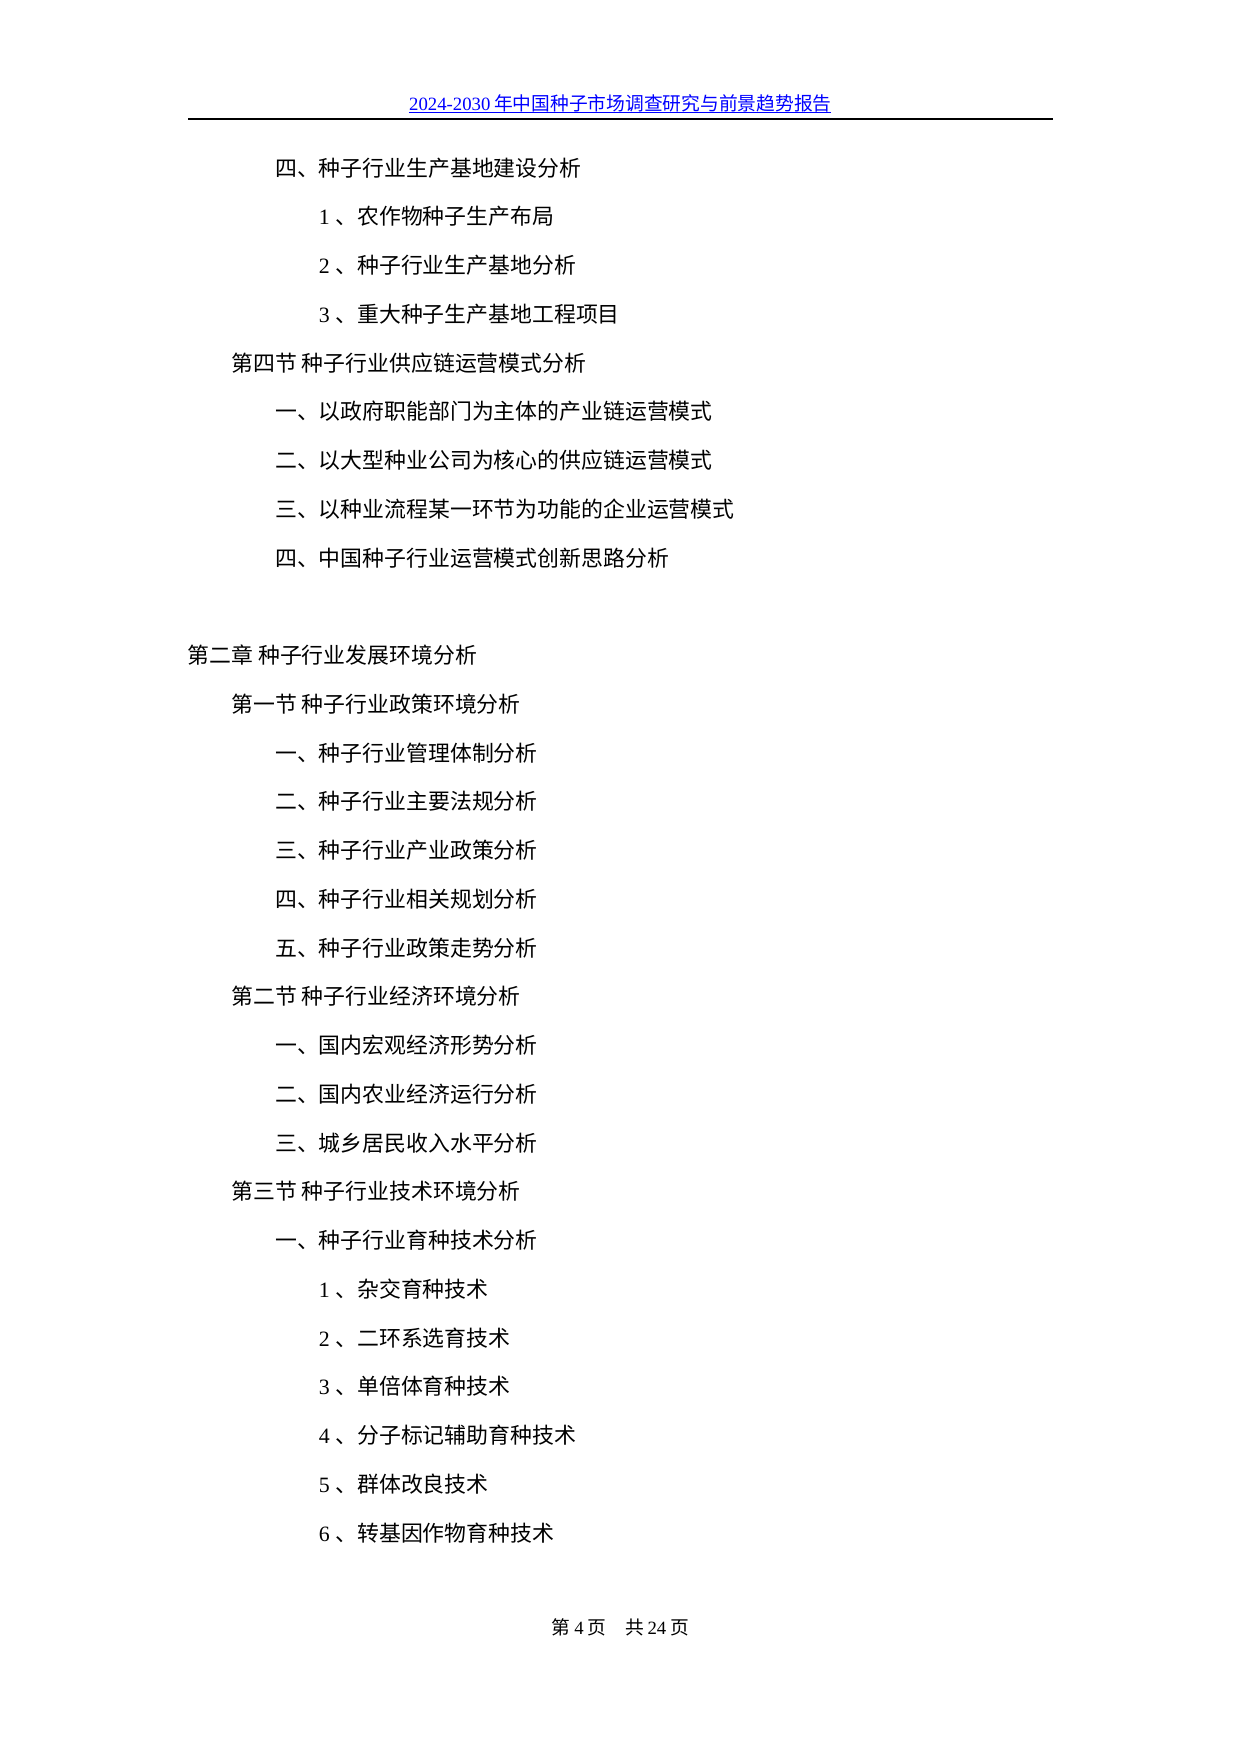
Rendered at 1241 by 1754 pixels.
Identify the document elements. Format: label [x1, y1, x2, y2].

text [187, 150, 1053, 1548]
